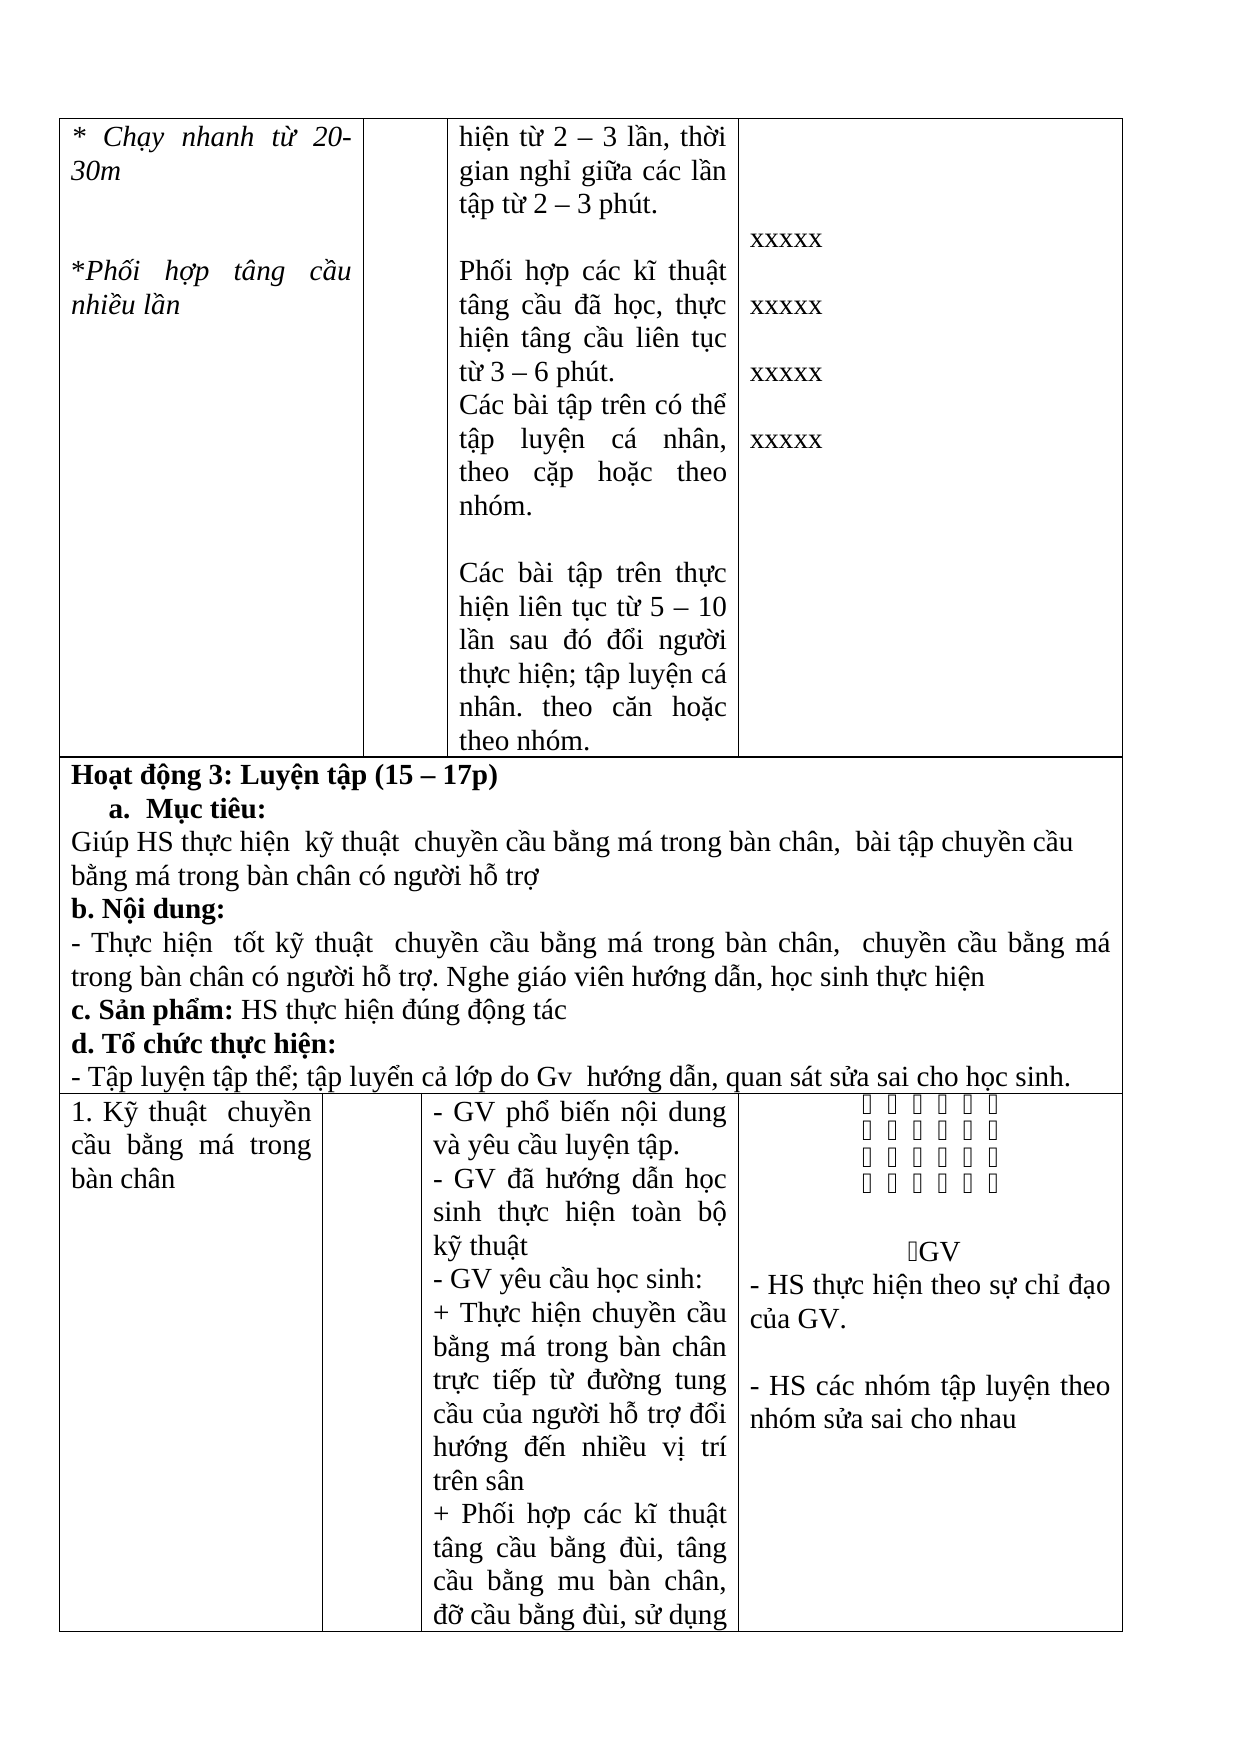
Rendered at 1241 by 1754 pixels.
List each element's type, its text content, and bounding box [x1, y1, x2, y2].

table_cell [739, 1094, 1122, 1631]
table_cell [422, 1094, 738, 1631]
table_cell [60, 119, 363, 756]
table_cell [448, 119, 738, 756]
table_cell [60, 1094, 322, 1631]
table_cell Hoạt động 3: Luyện tập (15 – 17p) Mục tiêu: Giúp HS thực hiện kỹ thuật chuyền cầu bằng má trong bàn chân, bài tập chuyền cầu bằng má trong bàn chân có người hỗ trợ b. Nội dung: - Thực hiện tốt kỹ thuật chuyền cầu bằng má trong bàn chân, chuyền cầu bằng má trong bàn chân có người hỗ trợ. Nghe giáo viên hướng dẫn, học sinh thực hiện c. Sản phẩm: HS thực hiện đúng động tác d. Tổ chức thực hiện: - Tập luyện tập thể; tập luyển cả lớp do Gv hướng dẫn, quan sát sửa sai cho học sinh. [60, 758, 1122, 1093]
table_cell [364, 119, 447, 756]
table_cell [323, 1094, 421, 1631]
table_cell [739, 119, 1122, 756]
